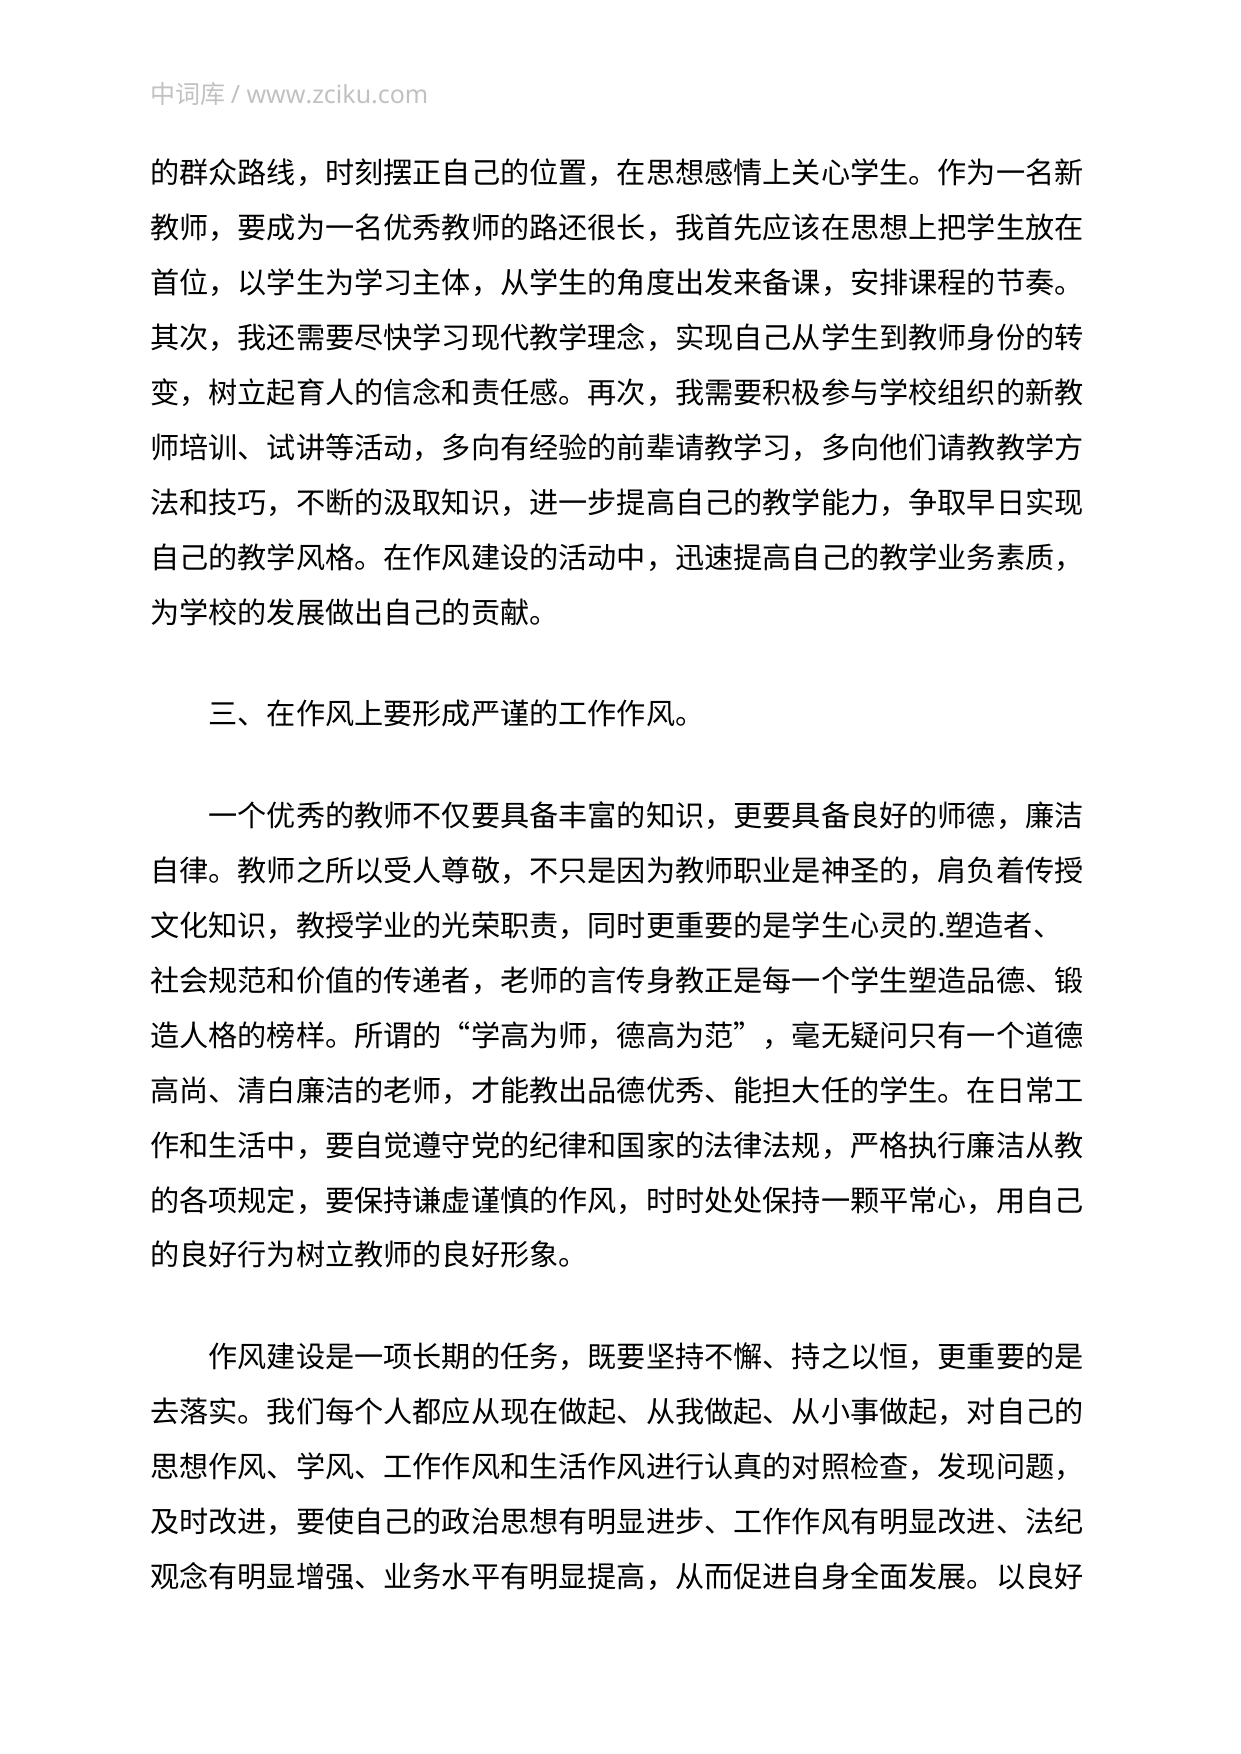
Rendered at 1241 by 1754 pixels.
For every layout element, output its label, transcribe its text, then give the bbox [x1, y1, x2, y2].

text 一个优秀的教师不仅要具备丰富的知识，更要具备良好的师德，廉洁自律。教师之所以受人尊敬，不只是因为教师职业是神圣的，肩负着传授文化知识，教授学业的光荣职责，同时更重要的是学生心灵的.塑造者、社会规范和价值的传递者，老师的言传身教正是每一个学生塑造品德、锻造人格的榜样。所谓的“学高为师，德高为范”，毫无疑问只有一个道德高尚、清白廉洁的老师，才能教出品德优秀、能担大任的学生。在日常工作和生活中，要自觉遵守党的纪律和国家的法律法规，严格执行廉洁从教的各项规定，要保持谦虚谨慎的作风，时时处处保持一颗平常心，用自己的良好行为树立教师的良好形象。 [150, 793, 1090, 1274]
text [150, 1334, 1090, 1596]
text 三、在作风上要形成严谨的工作作风。 [150, 691, 1090, 733]
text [150, 150, 1090, 631]
